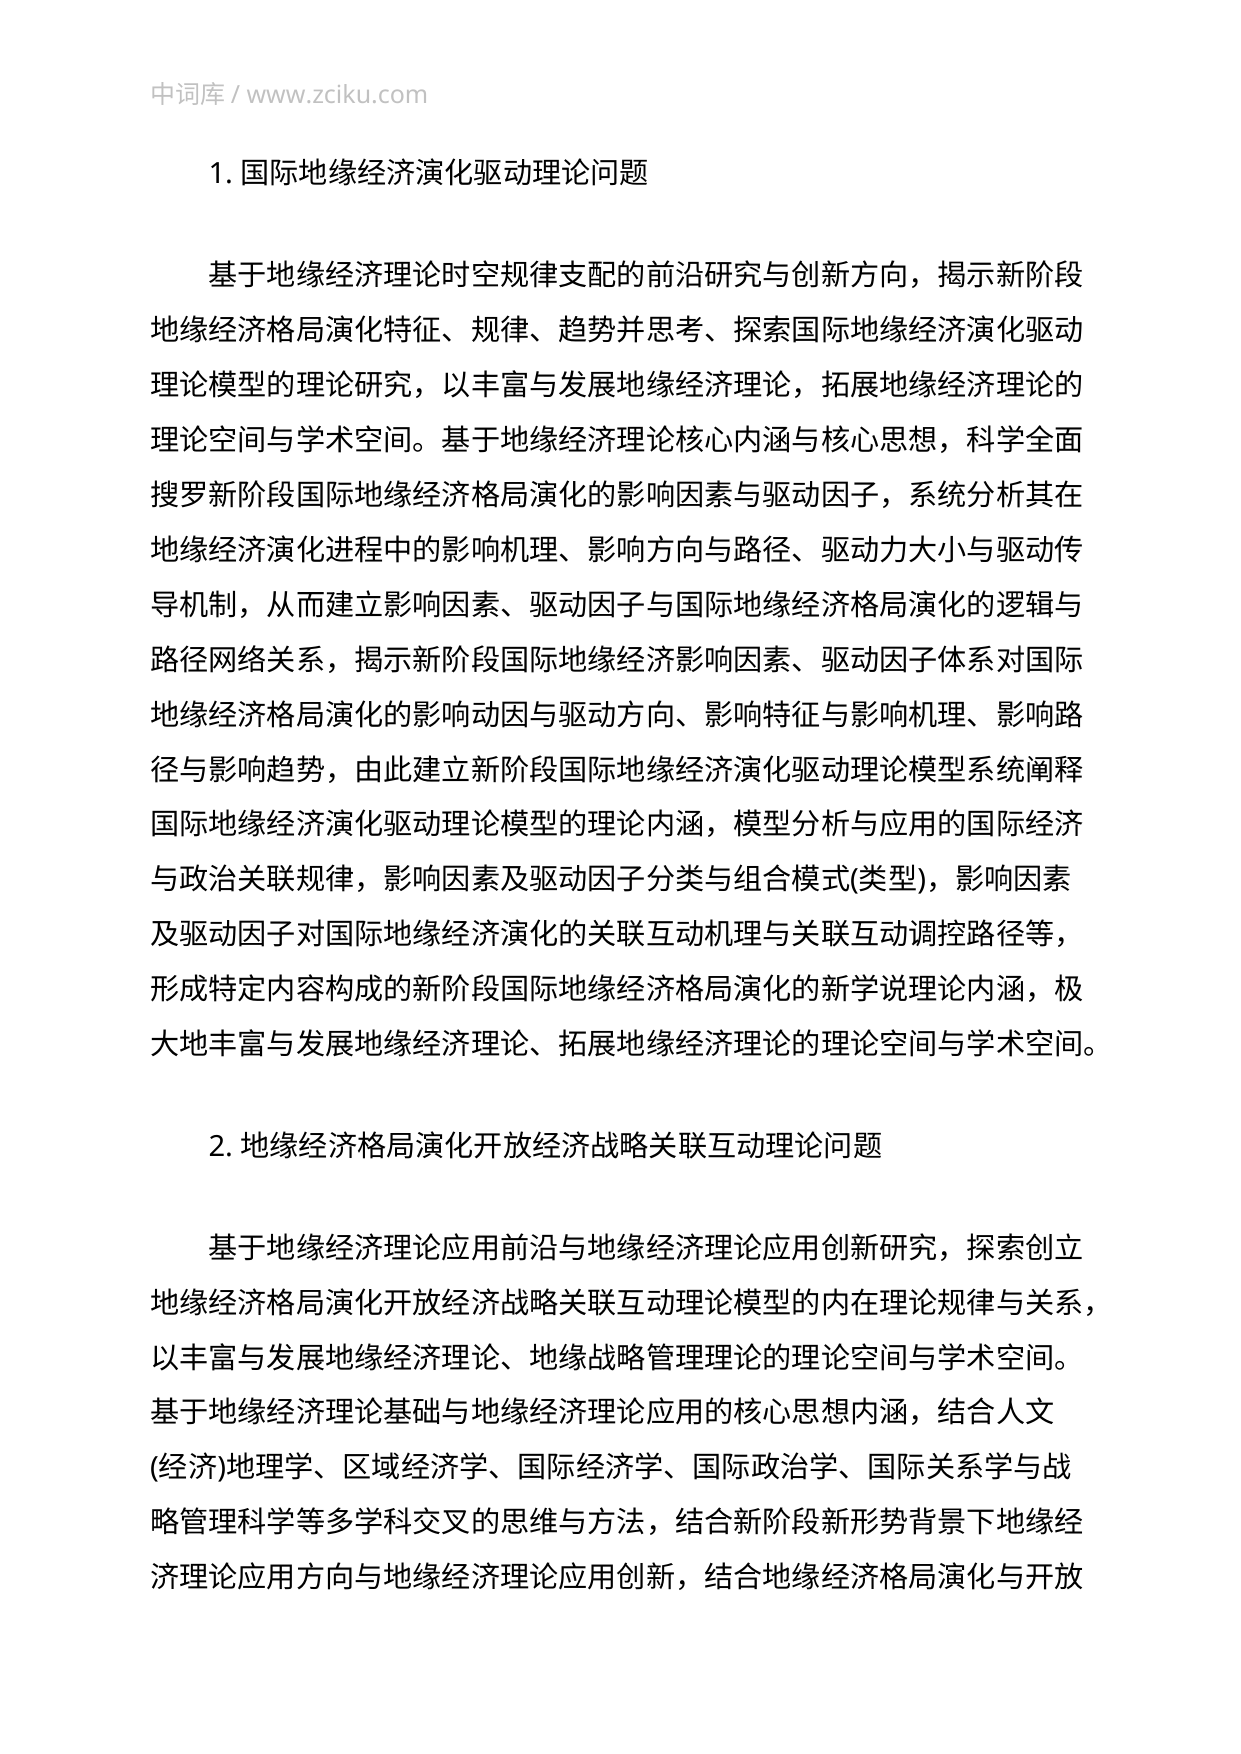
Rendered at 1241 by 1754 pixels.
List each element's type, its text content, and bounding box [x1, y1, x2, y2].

text 基于地缘经济理论时空规律支配的前沿研究与创新方向，揭示新阶段地缘经济格局演化特征、规律、趋势并思考、探索国际地缘经济演化驱动理论模型的理论研究，以丰富与发展地缘经济理论，拓展地缘经济理论的理论空间与学术空间。基于地缘经济理论核心内涵与核心思想，科学全面搜罗新阶段国际地缘经济格局演化的影响因素与驱动因子，系统分析其在地缘经济演化进程中的影响机理、影响方向与路径、驱动力大小与驱动传导机制，从而建立影响因素、驱动因子与国际地缘经济格局演化的逻辑与路径网络关系，揭示新阶段国际地缘经济影响因素、驱动因子体系对国际地缘经济格局演化的影响动因与驱动方向、影响特征与影响机理、影响路径与影响趋势，由此建立新阶段国际地缘经济演化驱动理论模型系统阐释国际地缘经济演化驱动理论模型的理论内涵，模型分析与应用的国际经济与政治关联规律，影响因素及驱动因子分类与组合模式(类型)，影响因素及驱动因子对国际地缘经济演化的关联互动机理与关联互动调控路径等，形成特定内容构成的新阶段国际地缘经济格局演化的新学说理论内涵，极大地丰富与发展地缘经济理论、拓展地缘经济理论的理论空间与学术空间。 [150, 252, 1090, 1063]
text 1. 国际地缘经济演化驱动理论问题 [150, 150, 1090, 192]
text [150, 1224, 1090, 1596]
text 2. 地缘经济格局演化开放经济战略关联互动理论问题 [150, 1122, 1090, 1165]
